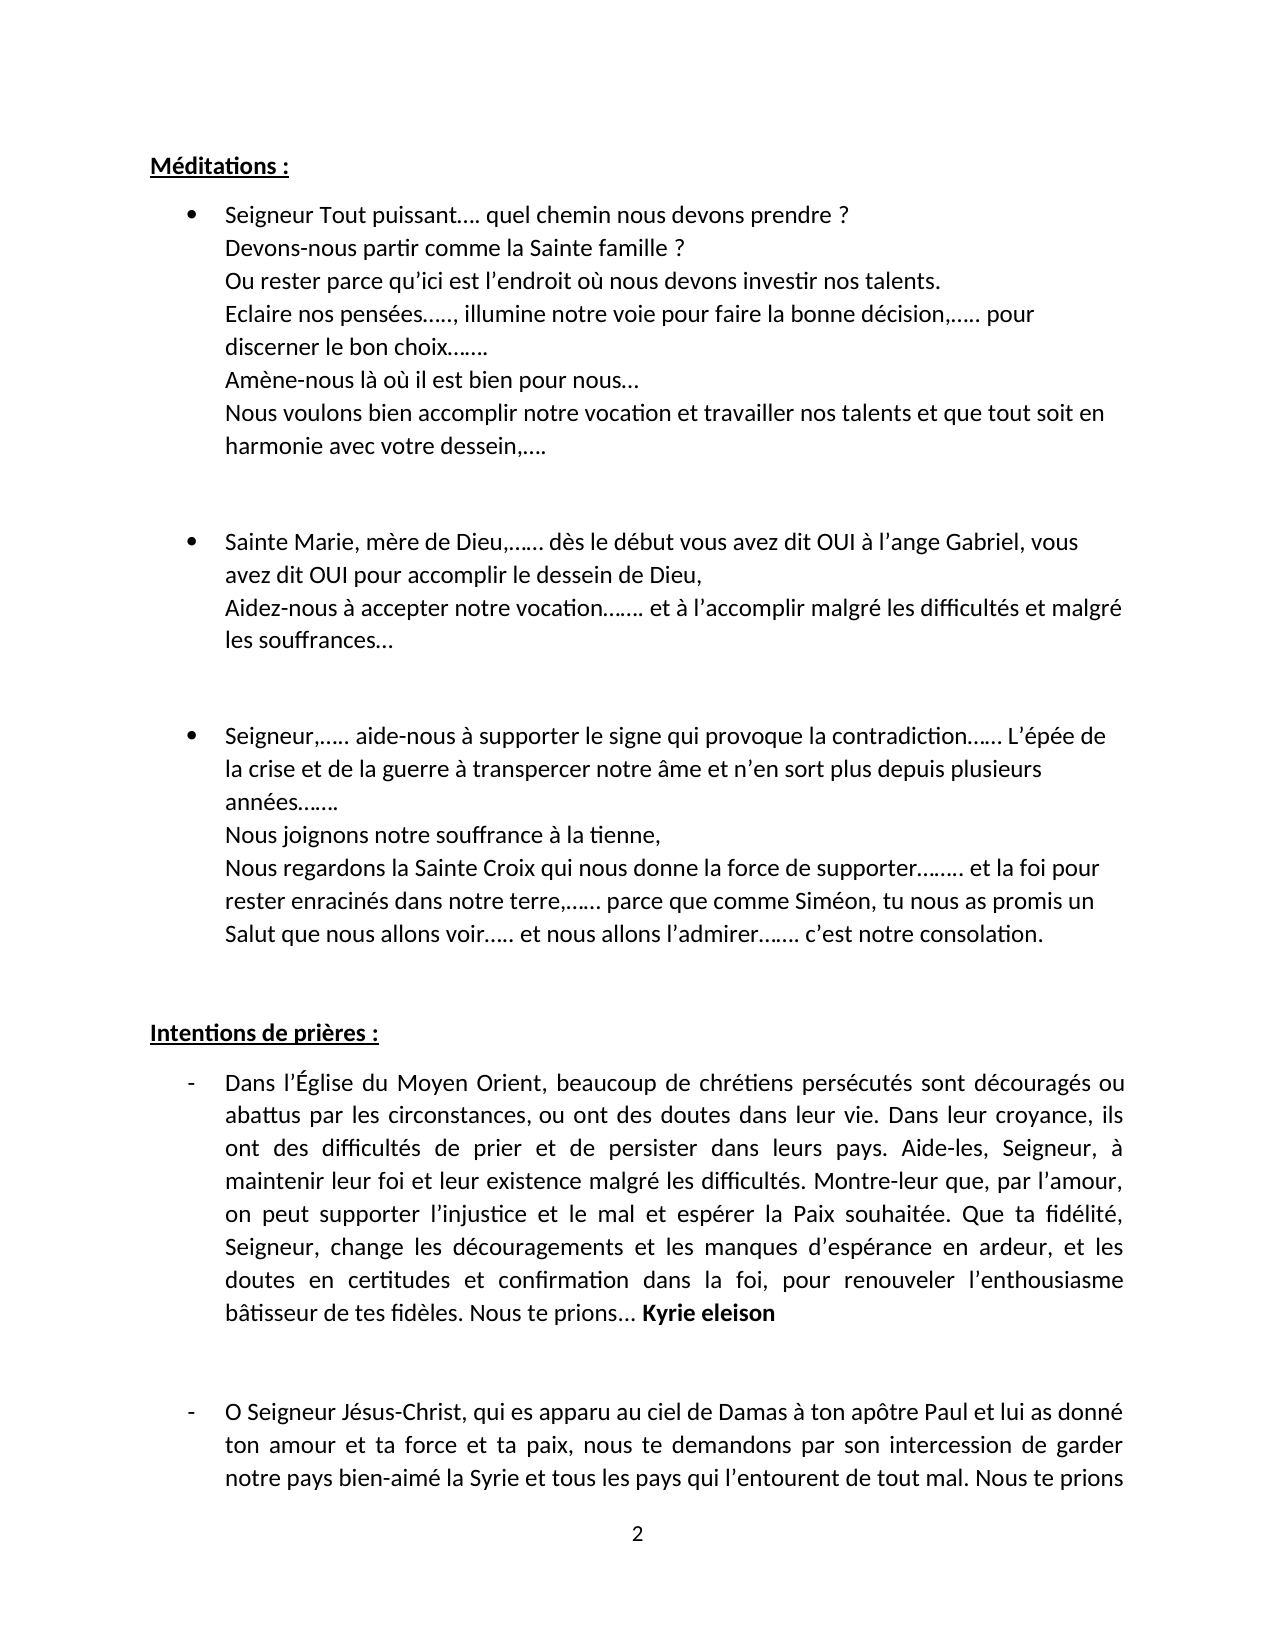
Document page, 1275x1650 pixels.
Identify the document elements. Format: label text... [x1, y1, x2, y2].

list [187, 1396, 1125, 1493]
list Sainte Marie, mère de Dieu,…… dès le début vous avez dit OUI à l’ange Gabriel, vous avez dit OUI pour accomplir le dessein de Dieu, Aidez-nous à accepter notre vocation……. et à l’accomplir malgré les difficultés et malgré les souffrances… [187, 526, 1125, 718]
list Dans l’Église du Moyen Orient, beaucoup de chrétiens persécutés sont découragés ou abattus par les circonstances, ou ont des doutes dans leur vie. Dans leur croyance, ils ont des difficultés de prier et de persister dans leurs pays. Aide-les, Seigneur, à maintenir leur foi et leur existence malgré les difficultés. Montre-leur que, par l’amour, on peut supporter l’injustice et le mal et espérer la Paix souhaitée. Que ta fidélité, Seigneur, change les découragements et les manques d’espérance en ardeur, et les doutes en certitudes et confirmation dans la foi, pour renouveler l’enthousiasme bâtisseur de tes fidèles. Nous te prions... Kyrie eleison [187, 1067, 1125, 1328]
text Intentions de prières : [150, 1017, 1125, 1048]
list Seigneur Tout puissant…. quel chemin nous devons prendre ? Devons-nous partir comme la Sainte famille ? Ou rester parce qu’ici est l’endroit où nous devons investir nos talents. Eclaire nos pensées….., illumine notre voie pour faire la bonne décision,….. pour discerner le bon choix……. Amène-nous là où il est bien pour nous… Nous voulons bien accomplir notre vocation et travailler nos talents et que tout soit en harmonie avec votre dessein,…. [187, 199, 1125, 524]
text Méditations : [150, 150, 1125, 181]
list Seigneur,….. aide-nous à supporter le signe qui provoque la contradiction…… L’épée de la crise et de la guerre à transpercer notre âme et n’en sort plus depuis plusieurs années……. Nous joignons notre souffrance à la tienne, Nous regardons la Sainte Croix qui nous donne la force de supporter…….. et la foi pour rester enracinés dans notre terre,…… parce que comme Siméon, tu nous as promis un Salut que nous allons voir….. et nous allons l’admirer……. c’est notre consolation. [187, 720, 1125, 948]
